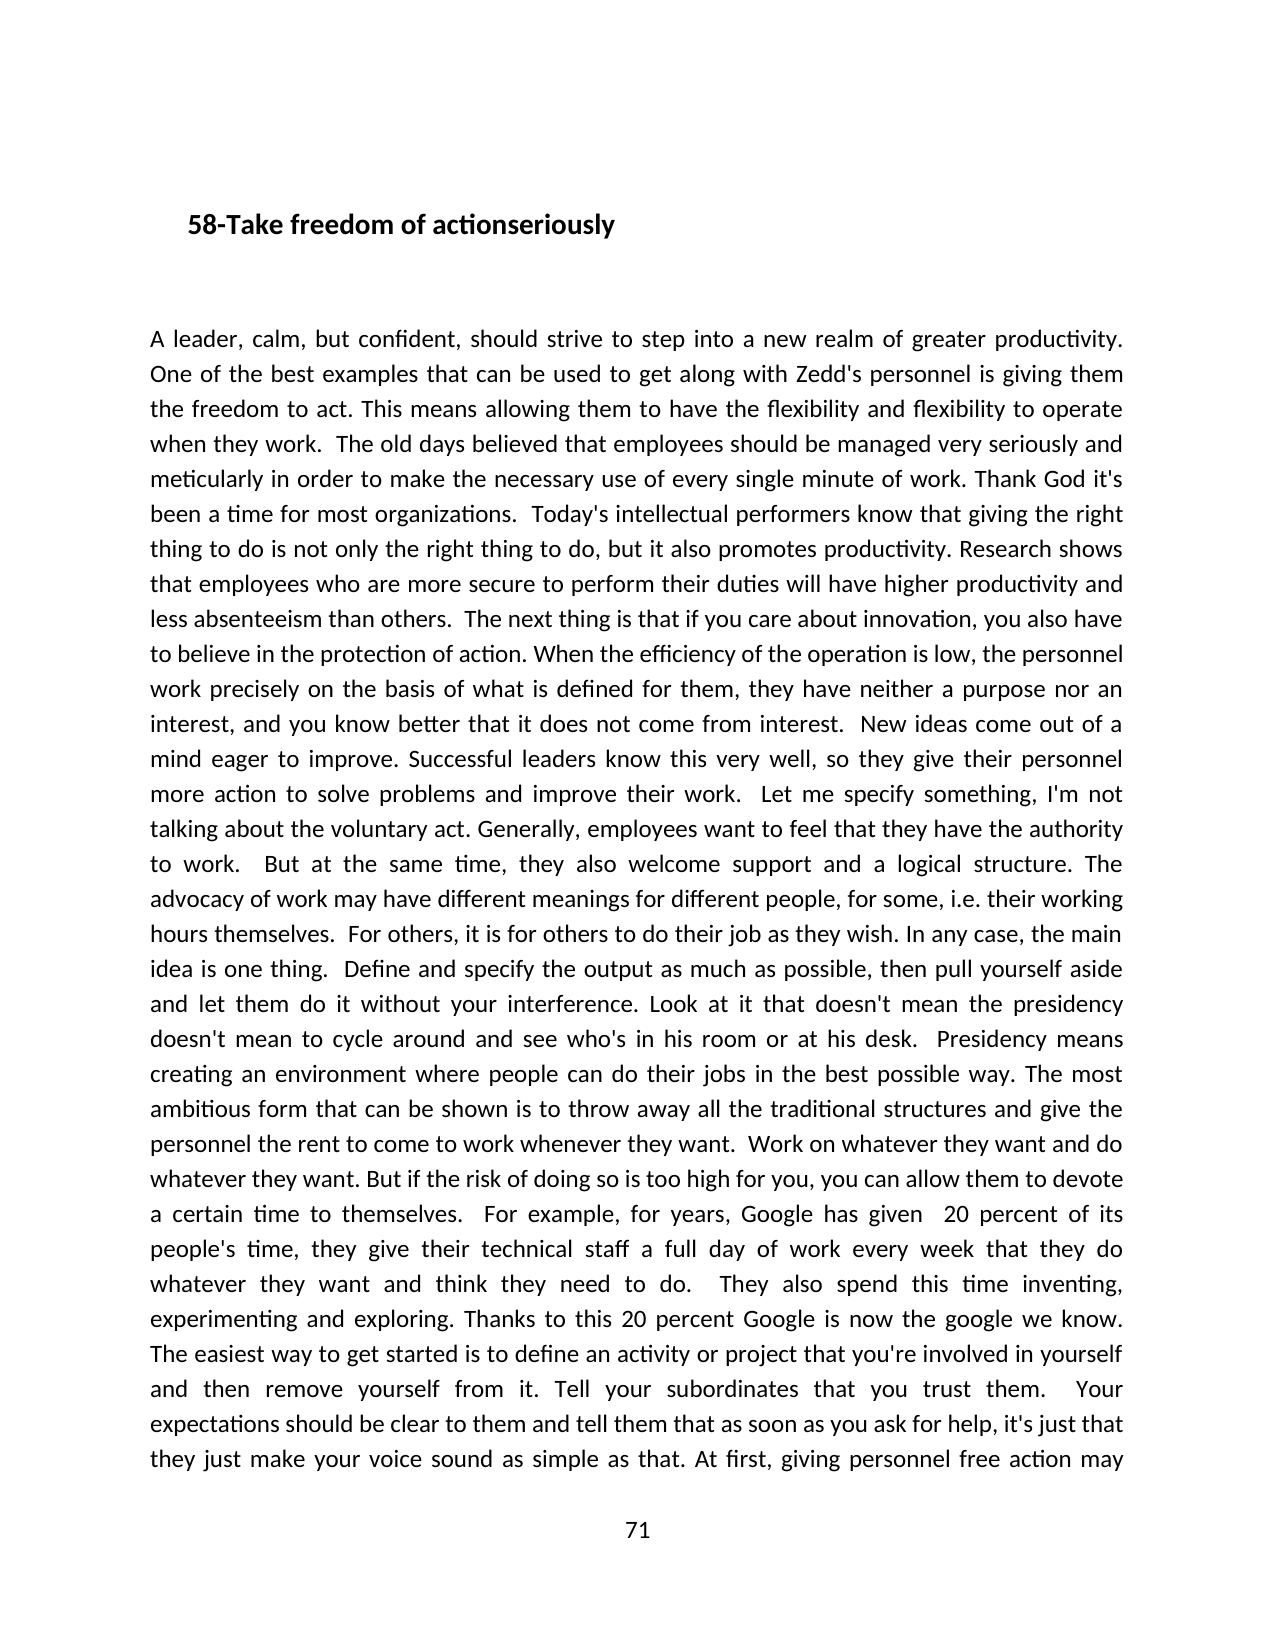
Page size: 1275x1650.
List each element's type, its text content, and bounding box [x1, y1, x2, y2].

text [150, 323, 1125, 1474]
subtitle Take freedom of actionseriously [187, 206, 1125, 241]
